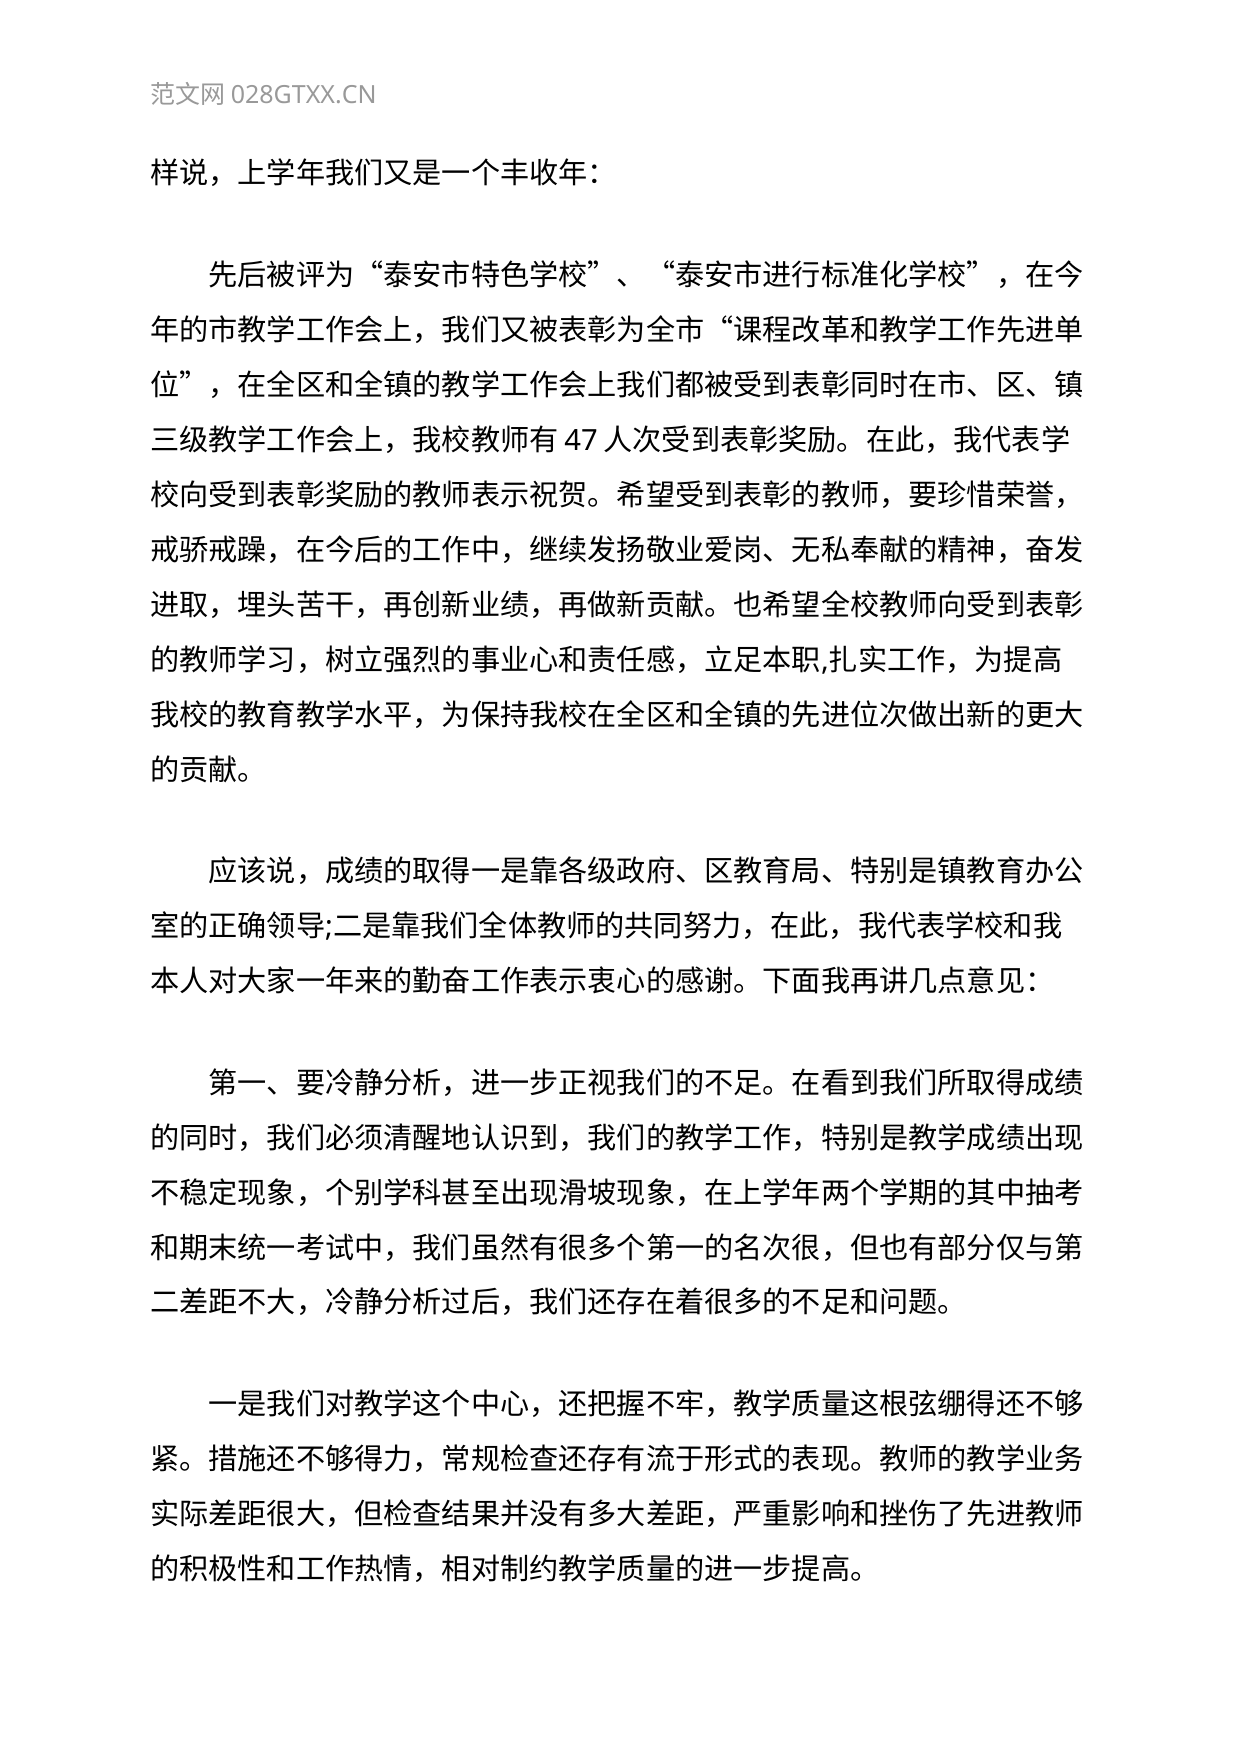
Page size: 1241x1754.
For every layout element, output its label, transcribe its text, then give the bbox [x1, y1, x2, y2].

text 第一、要冷静分析，进一步正视我们的不足。在看到我们所取得成绩的同时，我们必须清醒地认识到，我们的教学工作，特别是教学成绩出现不稳定现象，个别学科甚至出现滑坡现象，在上学年两个学期的其中抽考和期末统一考试中，我们虽然有很多个第一的名次很，但也有部分仅与第二差距不大，冷静分析过后，我们还存在着很多的不足和问题。 [150, 1059, 1090, 1321]
text 先后被评为“泰安市特色学校”、“泰安市进行标准化学校”，在今年的市教学工作会上，我们又被表彰为全市“课程改革和教学工作先进单位”，在全区和全镇的教学工作会上我们都被受到表彰同时在市、区、镇三级教学工作会上，我校教师有47人次受到表彰奖励。在此，我代表学校向受到表彰奖励的教师表示祝贺。希望受到表彰的教师，要珍惜荣誉，戒骄戒躁，在今后的工作中，继续发扬敬业爱岗、无私奉献的精神，奋发进取，埋头苦干，再创新业绩，再做新贡献。也希望全校教师向受到表彰的教师学习，树立强烈的事业心和责任感，立足本职,扎实工作，为提高我校的教育教学水平，为保持我校在全区和全镇的先进位次做出新的更大的贡献。 [150, 252, 1090, 788]
text 一是我们对教学这个中心，还把握不牢，教学质量这根弦绷得还不够紧。措施还不够得力，常规检查还存有流于形式的表现。教师的教学业务实际差距很大，但检查结果并没有多大差距，严重影响和挫伤了先进教师的积极性和工作热情，相对制约教学质量的进一步提高。 [150, 1381, 1090, 1588]
text 应该说，成绩的取得一是靠各级政府、区教育局、特别是镇教育办公室的正确领导;二是靠我们全体教师的共同努力，在此，我代表学校和我本人对大家一年来的勤奋工作表示衷心的感谢。下面我再讲几点意见： [150, 848, 1090, 1000]
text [150, 150, 1090, 192]
